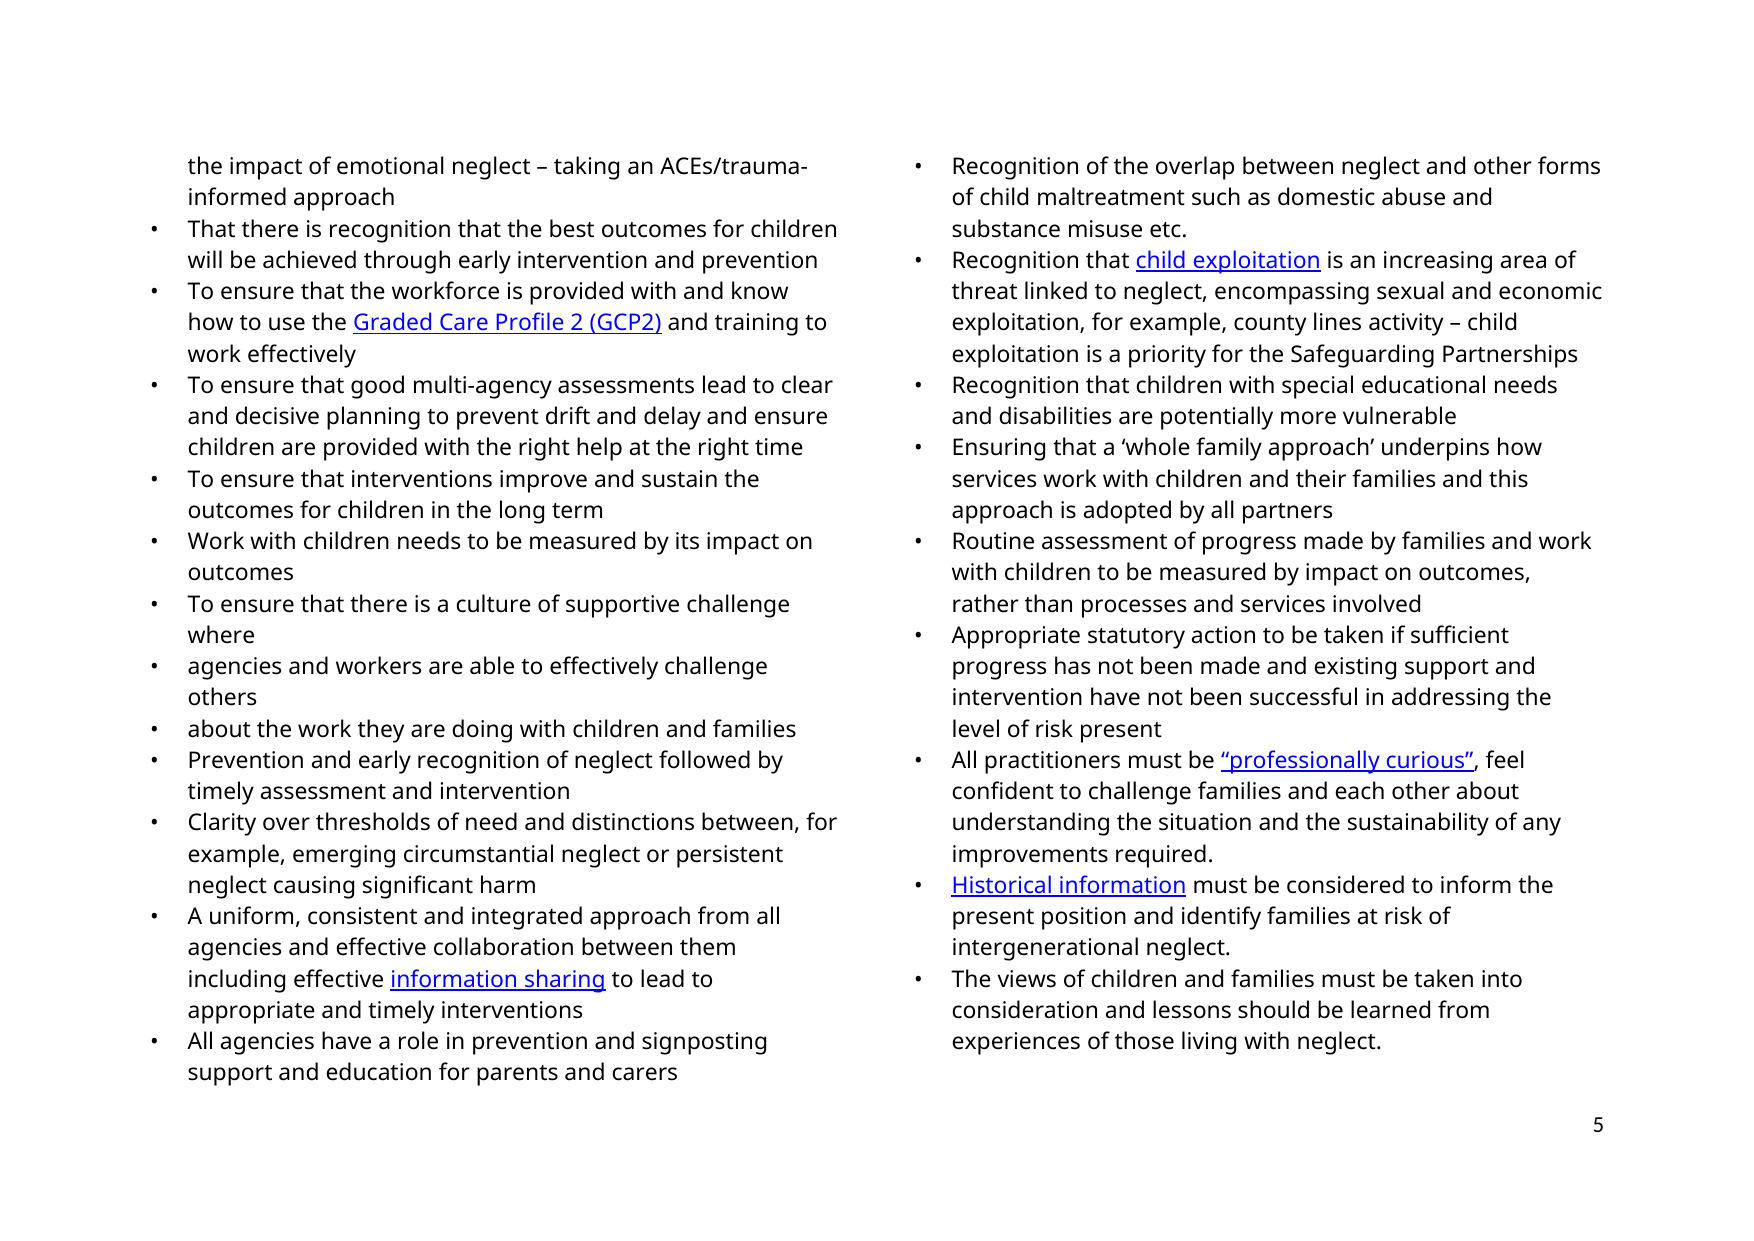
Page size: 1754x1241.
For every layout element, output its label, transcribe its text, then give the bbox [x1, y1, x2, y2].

list Work with children needs to be measured by its impact on outcomes [150, 525, 840, 587]
list Ensuring that a ‘whole family approach’ underpins how services work with children and their families and this approach is adopted by all partners [914, 431, 1604, 525]
list Prevention and early recognition of neglect followed by timely assessment and intervention [150, 744, 840, 806]
list Recognition that children with special educational needs and disabilities are potentially more vulnerable [914, 369, 1604, 431]
list To ensure that interventions improve and sustain the outcomes for children in the long term [150, 462, 840, 525]
list All practitioners must be “professionally curious”, feel confident to challenge families and each other about understanding the situation and the sustainability of any improvements required. [914, 744, 1604, 869]
list Historical information must be considered to inform the present position and identify families at risk of intergenerational neglect. [914, 869, 1604, 962]
list A shared understanding of the consequences of neglect and effects on a child’s health, safety and development including the impact of emotional neglect – taking an ACEs/trauma-informed approach [150, 150, 840, 212]
list Recognition of the overlap between neglect and other forms of child maltreatment such as domestic abuse and substance misuse etc. [914, 150, 1604, 244]
list agencies and workers are able to effectively challenge others [150, 650, 840, 712]
list Clarity over thresholds of need and distinctions between, for example, emerging circumstantial neglect or persistent neglect causing significant harm [150, 806, 840, 900]
list To ensure that the workforce is provided with and know how to use the Graded Care Profile 2 (GCP2) and training to work effectively [150, 275, 840, 369]
list That there is recognition that the best outcomes for children will be achieved through early intervention and prevention [150, 212, 840, 275]
list All agencies have a role in prevention and signposting support and education for parents and carers [150, 1025, 840, 1087]
list A uniform, consistent and integrated approach from all agencies and effective collaboration between them including effective information sharing to lead to appropriate and timely interventions [150, 900, 840, 1025]
list Appropriate statutory action to be taken if sufficient progress has not been made and existing support and intervention have not been successful in addressing the level of risk present [914, 619, 1604, 744]
list Recognition that child exploitation is an increasing area of threat linked to neglect, encompassing sexual and economic exploitation, for example, county lines activity – child exploitation is a priority for the Safeguarding Partnerships [914, 244, 1604, 369]
list about the work they are doing with children and families [150, 712, 840, 744]
list To ensure that good multi-agency assessments lead to clear and decisive planning to prevent drift and delay and ensure children are provided with the right help at the right time [150, 369, 840, 462]
list The views of children and families must be taken into consideration and lessons should be learned from experiences of those living with neglect. [914, 962, 1604, 1056]
list To ensure that there is a culture of supportive challenge where [150, 587, 840, 650]
list Routine assessment of progress made by families and work with children to be measured by impact on outcomes, rather than processes and services involved [914, 525, 1604, 619]
